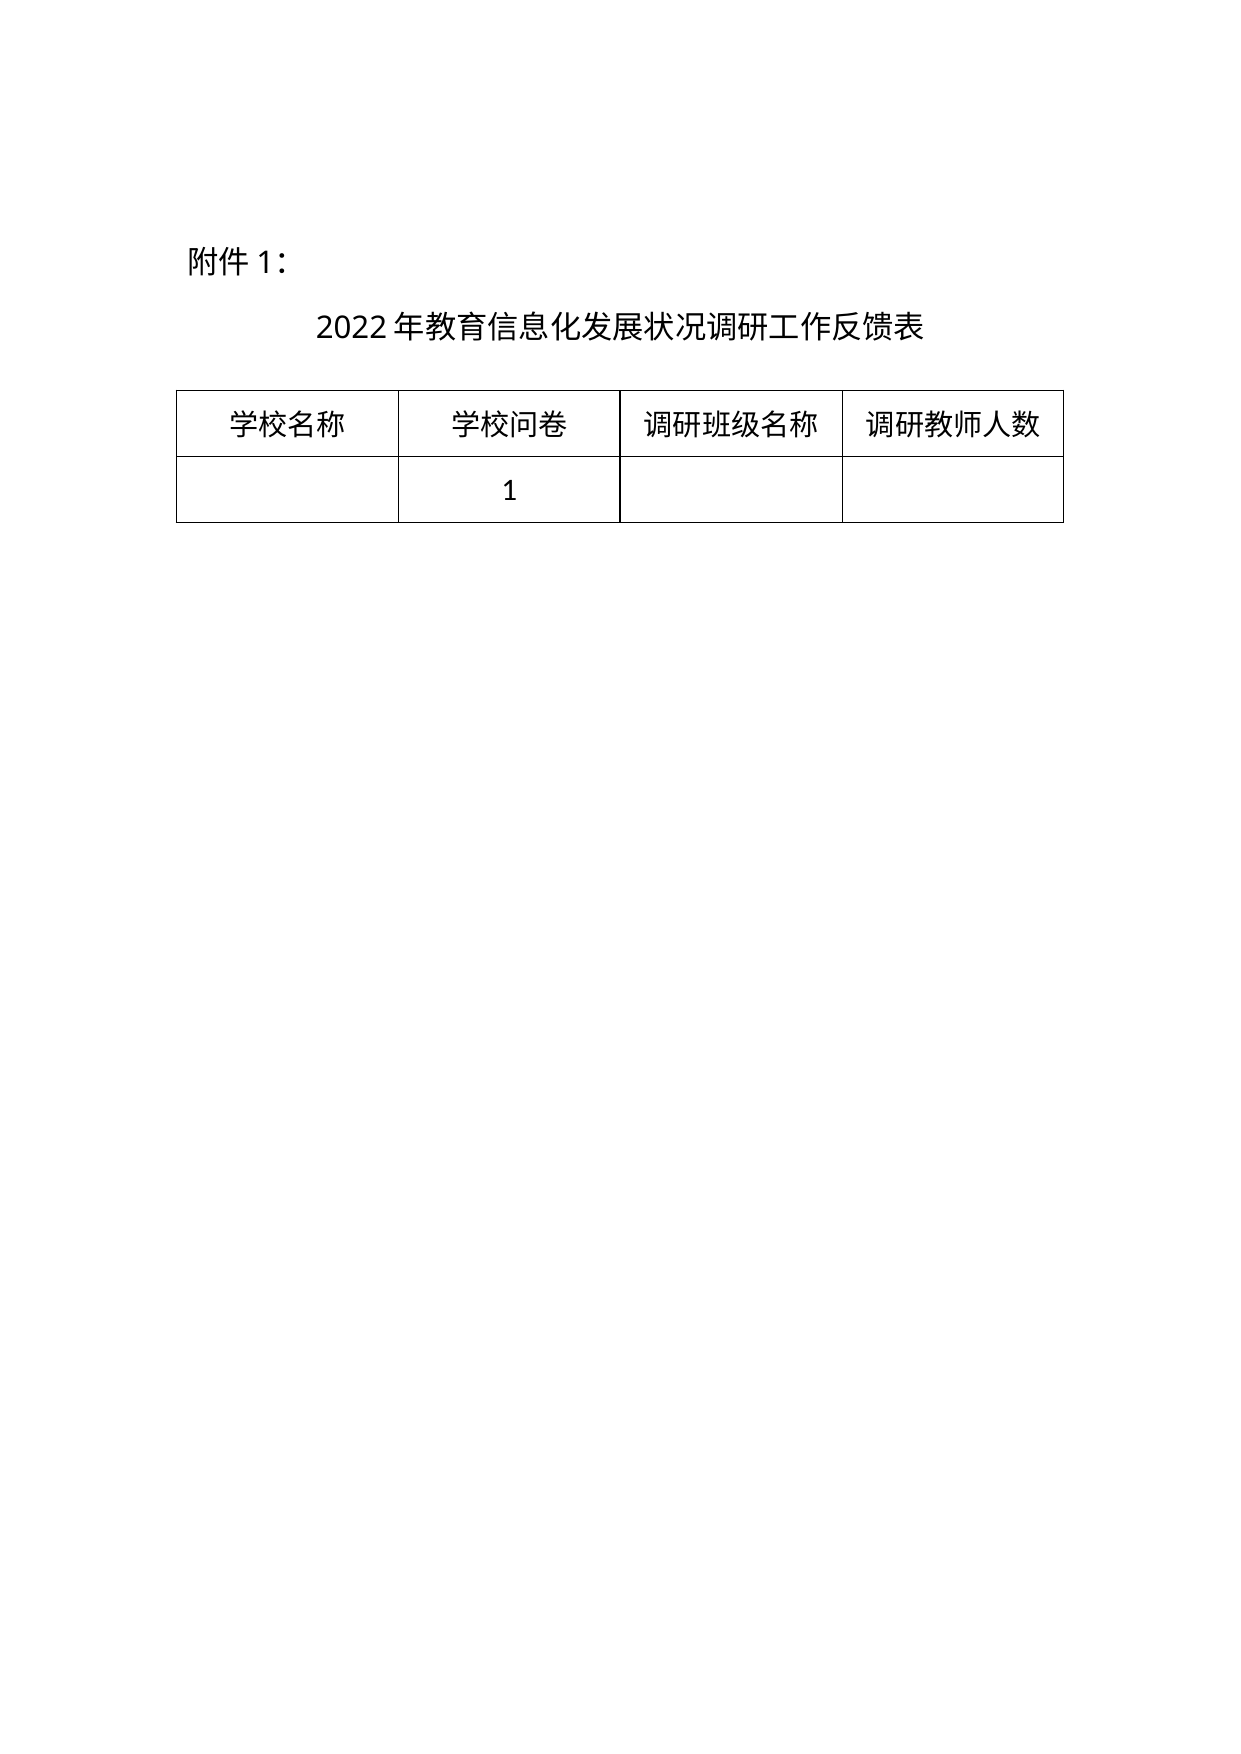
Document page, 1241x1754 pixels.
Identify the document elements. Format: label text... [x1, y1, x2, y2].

table_header 学校问卷 [399, 391, 619, 456]
text 附件1： [187, 227, 1053, 292]
table_cell [843, 457, 1063, 522]
table_header 学校名称 [177, 391, 398, 456]
table_header 调研班级名称 [621, 391, 842, 456]
table_header 调研教师人数 [843, 391, 1063, 456]
table_cell [621, 457, 842, 522]
table_cell [177, 457, 398, 522]
text 2022年教育信息化发展状况调研工作反馈表 [187, 292, 1053, 357]
table_cell 1 [399, 457, 619, 522]
